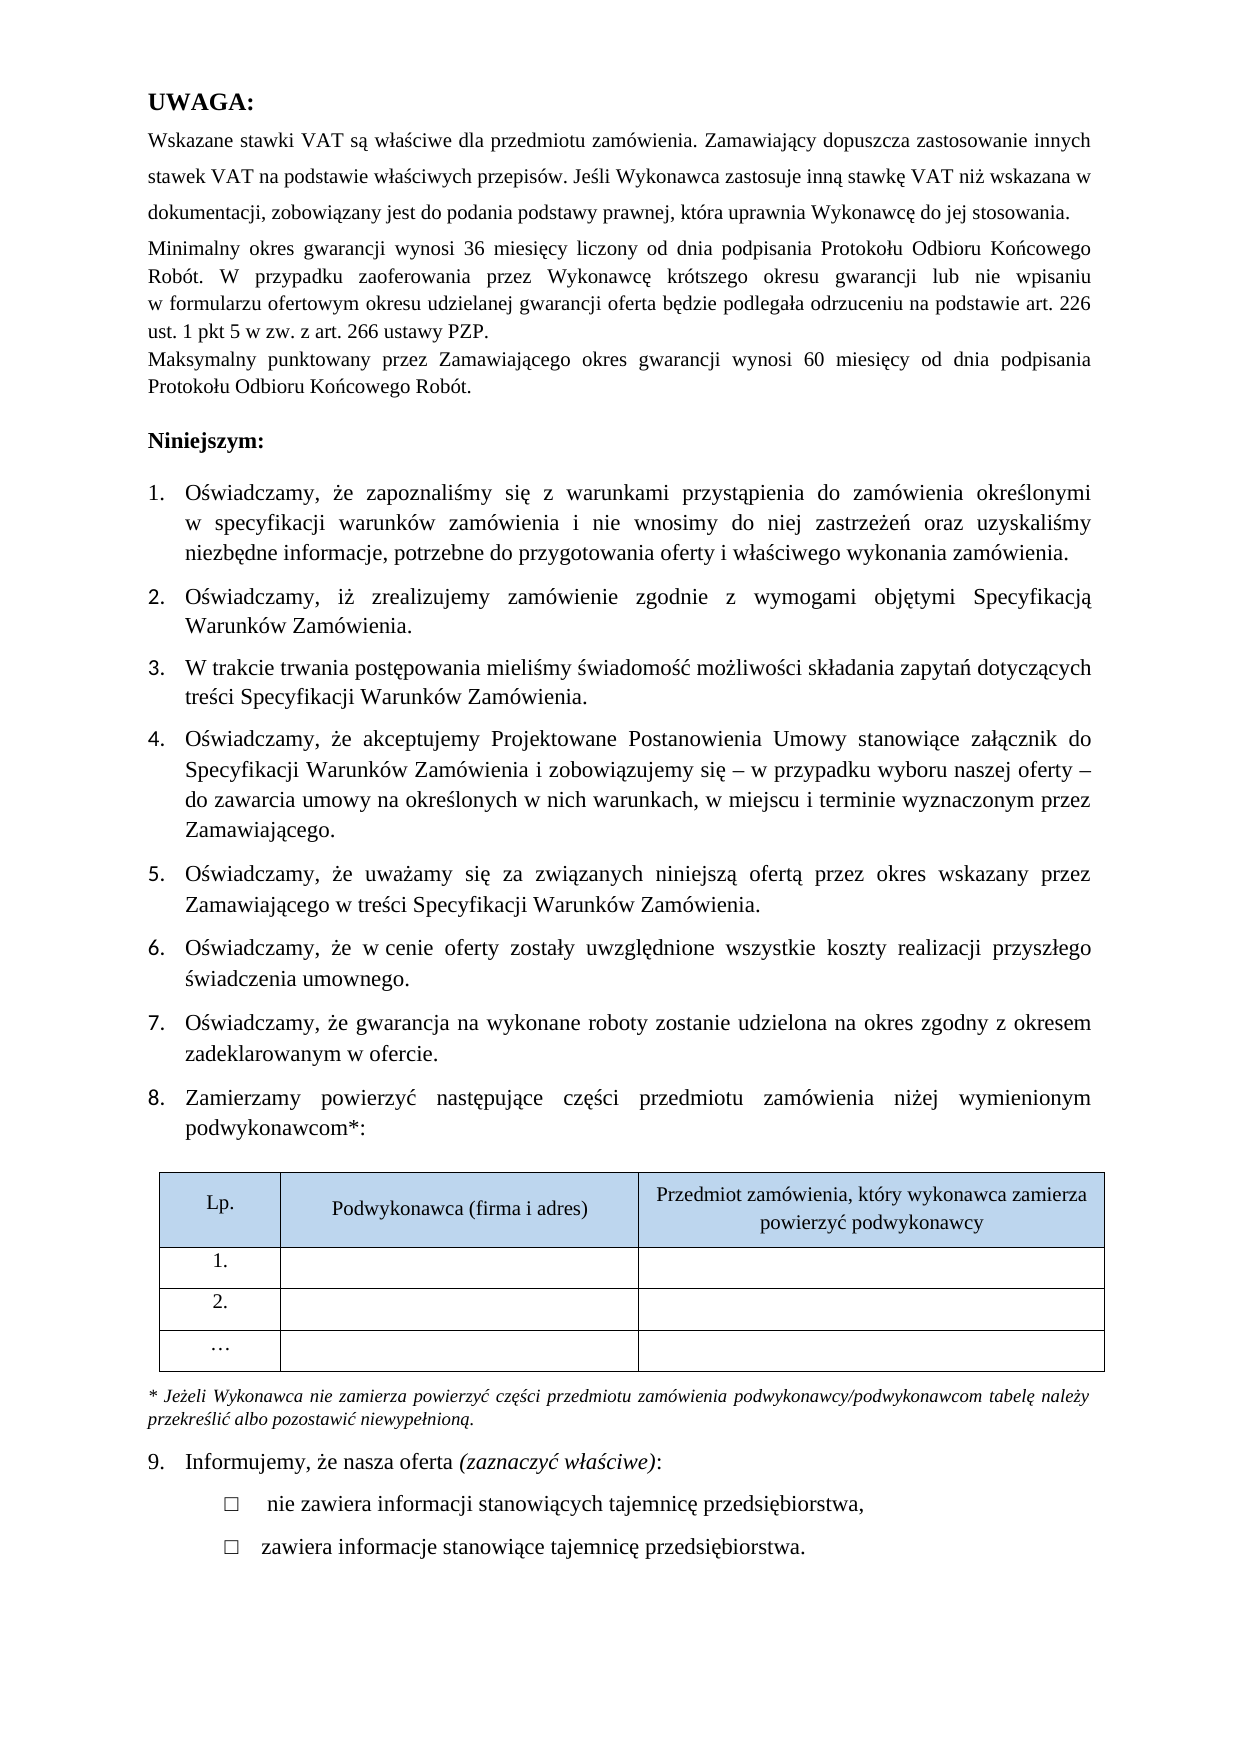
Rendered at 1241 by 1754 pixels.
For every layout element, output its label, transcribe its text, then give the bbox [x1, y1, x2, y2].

list Oświadczamy, że akceptujemy Projektowane Postanowienia Umowy stanowiące załącznik do Specyfikacji Warunków Zamówienia i zobowiązujemy się – w przypadku wyboru naszej oferty – do zawarcia umowy na określonych w nich warunkach, w miejscu i terminie wyznaczonym przez Zamawiającego. [148, 724, 1093, 842]
text Maksymalny punktowany przez Zamawiającego okres gwarancji wynosi 60 miesięcy od dnia podpisania Protokołu Odbioru Końcowego Robót. [148, 346, 1093, 398]
table_cell [639, 1248, 1104, 1288]
list Oświadczamy, że gwarancja na wykonane roboty zostanie udzielona na okres zgodny z okresem zadeklarowanym w ofercie. [148, 1008, 1093, 1066]
list Zamierzamy powierzyć następujące części przedmiotu zamówienia niżej wymienionym podwykonawcom*: [148, 1083, 1093, 1141]
table_header Podwykonawca (firma i adres) [281, 1173, 638, 1247]
list Oświadczamy, że zapoznaliśmy się z warunkami przystąpienia do zamówienia określonymi w specyfikacji warunków zamówienia i nie wnosimy do niej zastrzeżeń oraz uzyskaliśmy niezbędne informacje, potrzebne do przygotowania oferty i właściwego wykonania zamówienia. [148, 479, 1093, 565]
text UWAGA: Wskazane stawki VAT są właściwe dla przedmiotu zamówienia. Zamawiający dopuszcza zastosowanie innych stawek VAT na podstawie właściwych przepisów. Jeśli Wykonawca zastosuje inną stawkę VAT niż wskazana w dokumentacji, zobowiązany jest do podania podstawy prawnej, która uprawnia Wykonawcę do jej stosowania. [148, 87, 1093, 224]
text * Jeżeli Wykonawca nie zamierza powierzyć części przedmiotu zamówienia podwykonawcy/podwykonawcom tabelę należy przekreślić albo pozostawić niewypełnioną. [148, 1384, 1093, 1429]
list □ zawiera informacje stanowiące tajemnicę przedsiębiorstwa. [224, 1533, 1093, 1559]
list Oświadczamy, iż zrealizujemy zamówienie zgodnie z wymogami objętymi Specyfikacją Warunków Zamówienia. [148, 582, 1093, 638]
table_cell [639, 1289, 1104, 1329]
table_cell [281, 1248, 638, 1288]
list Informujemy, że nasza oferta (zaznaczyć właściwe): [148, 1448, 1093, 1474]
table_cell 2. [160, 1289, 280, 1329]
list Oświadczamy, że uważamy się za związanych niniejszą ofertą przez okres wskazany przez Zamawiającego w treści Specyfikacji Warunków Zamówienia. [148, 859, 1093, 917]
table_cell … [160, 1331, 280, 1371]
table_cell [281, 1289, 638, 1329]
table_cell [281, 1331, 638, 1371]
table_header Lp. [160, 1173, 280, 1247]
list Oświadczamy, że w cenie oferty zostały uwzględnione wszystkie koszty realizacji przyszłego świadczenia umownego. [148, 933, 1093, 992]
text Niniejszym: [148, 427, 1093, 453]
list W trakcie trwania postępowania mieliśmy świadomość możliwości składania zapytań dotyczących treści Specyfikacji Warunków Zamówienia. [148, 653, 1093, 709]
table_cell 1. [160, 1248, 280, 1288]
table_header Przedmiot zamówienia, który wykonawca zamierza powierzyć podwykonawcy [639, 1173, 1104, 1247]
text Minimalny okres gwarancji wynosi 36 miesięcy liczony od dnia podpisania Protokołu Odbioru Końcowego Robót. W przypadku zaoferowania przez Wykonawcę krótszego okresu gwarancji lub nie wpisaniu w formularzu ofertowym okresu udzielanej gwarancji oferta będzie podlegała odrzuceniu na podstawie art. 226 ust. 1 pkt 5 w zw. z art. 266 ustawy PZP. [148, 236, 1093, 343]
list □ nie zawiera informacji stanowiących tajemnicę przedsiębiorstwa, [224, 1490, 1093, 1517]
table_cell [639, 1331, 1104, 1371]
